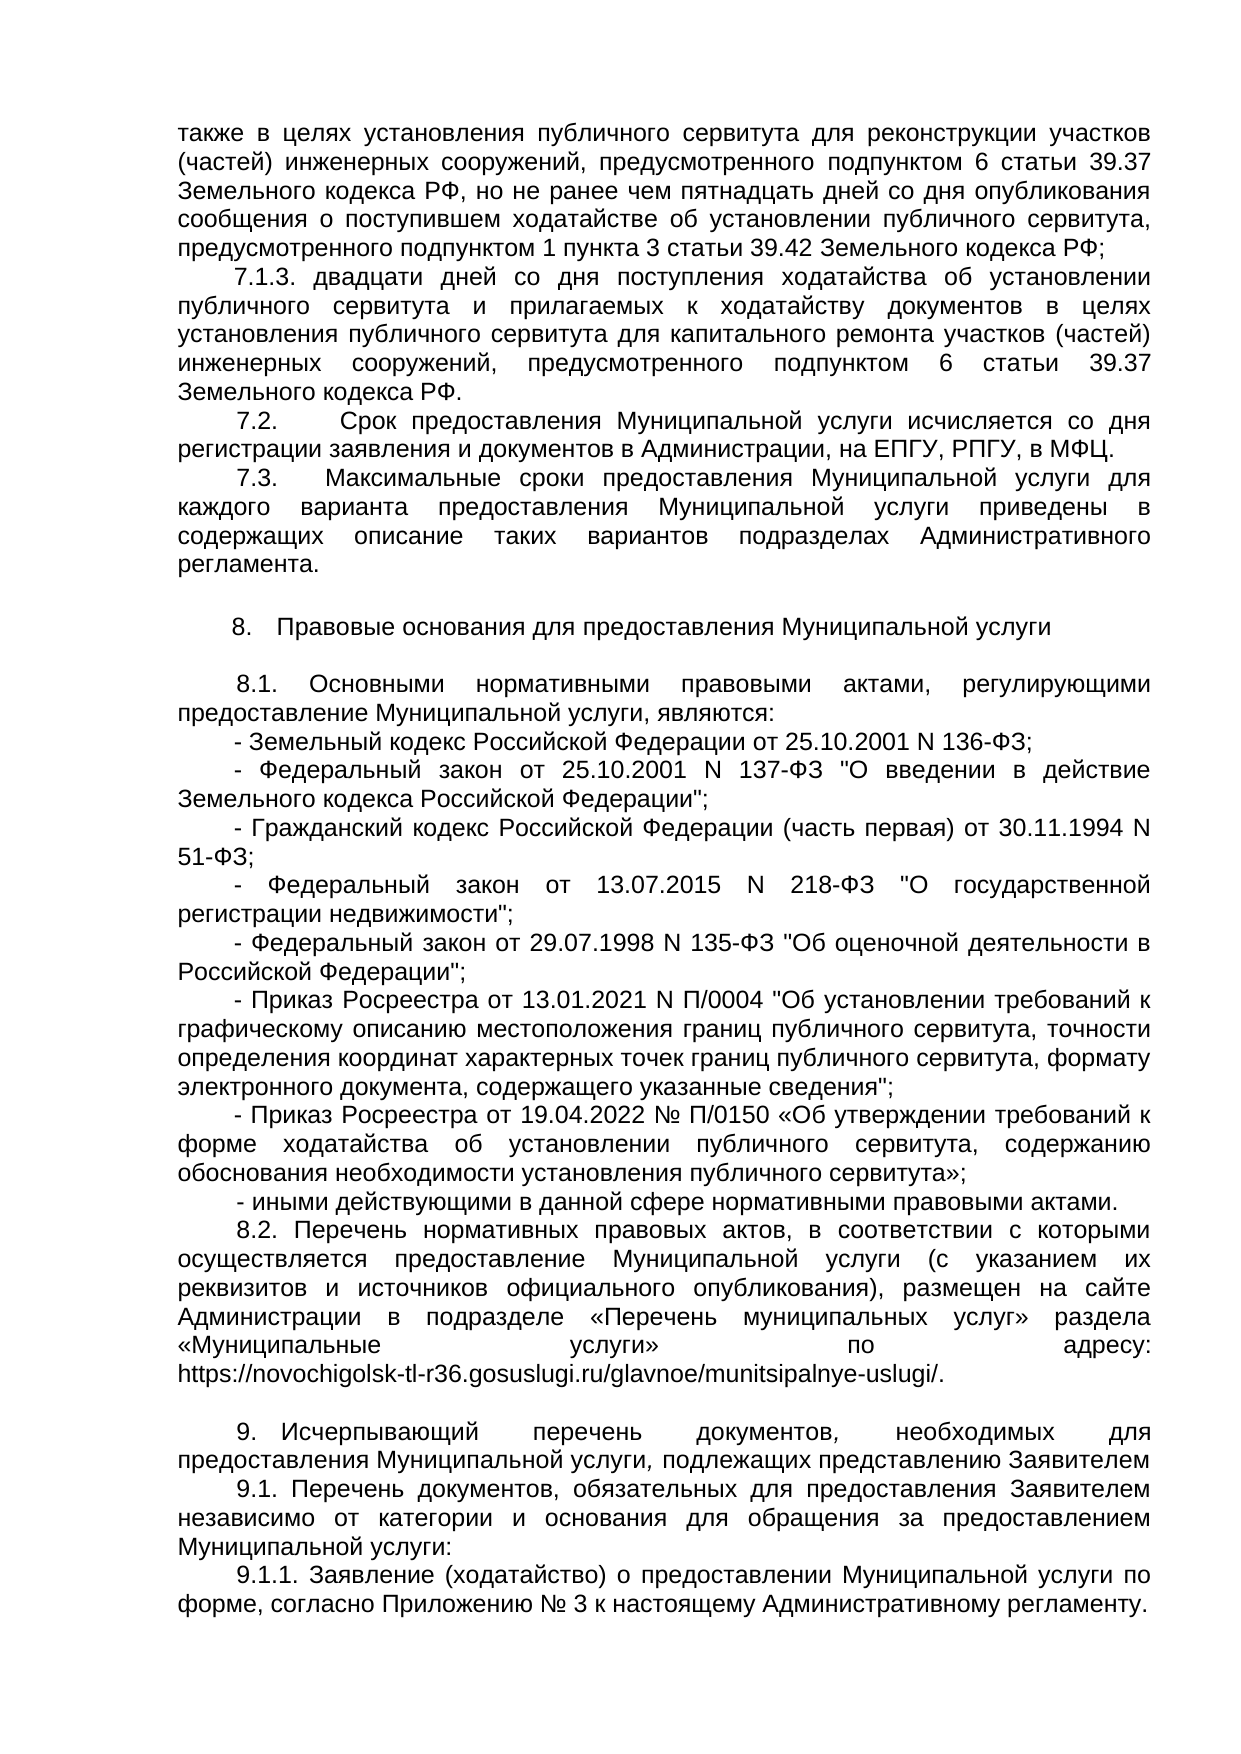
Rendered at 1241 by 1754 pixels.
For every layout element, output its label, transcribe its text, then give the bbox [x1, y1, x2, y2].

text - Федеральный закон от 25.10.2001 N 137-ФЗ "О введении в действие Земельного кодекса Российской Федерации"; [177, 756, 1152, 813]
list Максимальные сроки предоставления Муниципальной услуги для каждого варианта предоставления Муниципальной услуги приведены в содержащих описание таких вариантов подразделах Административного регламента. [177, 463, 1152, 578]
list Исчерпывающий перечень документов, необходимых для предоставления Муниципальной услуги, подлежащих представлению Заявителем [177, 1417, 1152, 1474]
text 7.1.3. двадцати дней со дня поступления ходатайства об установлении публичного сервитута и прилагаемых к ходатайству документов в целях установления публичного сервитута для капитального ремонта участков (частей) инженерных сооружений, предусмотренного подпунктом 6 статьи 39.37 Земельного кодекса РФ. [177, 262, 1152, 406]
text 9.1. Перечень документов, обязательных для предоставления Заявителем независимо от категории и основания для обращения за предоставлением Муниципальной услуги: [177, 1474, 1152, 1561]
text - Земельный кодекс Российской Федерации от 25.10.2001 N 136-ФЗ; [177, 727, 1152, 756]
text 9.1.1. Заявление (ходатайство) о предоставлении Муниципальной услуги по форме, согласно Приложению № 3 к настоящему Административному регламенту. [177, 1561, 1152, 1618]
text - иными действующими в данной сфере нормативными правовыми актами. [177, 1187, 1152, 1216]
text - Приказ Росреестра от 13.01.2021 N П/0004 "Об установлении требований к графическому описанию местоположения границ публичного сервитута, точности определения координат характерных точек границ публичного сервитута, формату электронного документа, содержащего указанные сведения"; [177, 986, 1152, 1101]
text - Федеральный закон от 13.07.2015 N 218-ФЗ "О государственной регистрации недвижимости"; [177, 871, 1152, 928]
list Срок предоставления Муниципальной услуги исчисляется со дня регистрации заявления и документов в Администрации, на ЕПГУ, РПГУ, в МФЦ. [177, 406, 1152, 463]
text 8.1. Основными нормативными правовыми актами, регулирующими предоставление Муниципальной услуги, являются: [177, 669, 1152, 727]
text - Приказ Росреестра от 19.04.2022 № П/0150 «Об утверждении требований к форме ходатайства об установлении публичного сервитута, содержанию обоснования необходимости установления публичного сервитута»; [177, 1101, 1152, 1187]
text - Федеральный закон от 29.07.1998 N 135-ФЗ "Об оценочной деятельности в Российской Федерации"; [177, 928, 1152, 986]
text 8.2. Перечень нормативных правовых актов, в соответствии с которыми осуществляется предоставление Муниципальной услуги (с указанием их реквизитов и источников официального опубликования), размещен на сайте Администрации в подразделе «Перечень муниципальных услуг» раздела «Муниципальные услуги» по адресу: https://novochigolsk-tl-r36.gosuslugi.ru/glavnoe/munitsipalnye-uslugi/. [177, 1216, 1152, 1388]
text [177, 118, 1152, 262]
text - Гражданский кодекс Российской Федерации (часть первая) от 30.11.1994 N 51-ФЗ; [177, 813, 1152, 871]
list Правовые основания для предоставления Муниципальной услуги [132, 612, 1152, 641]
